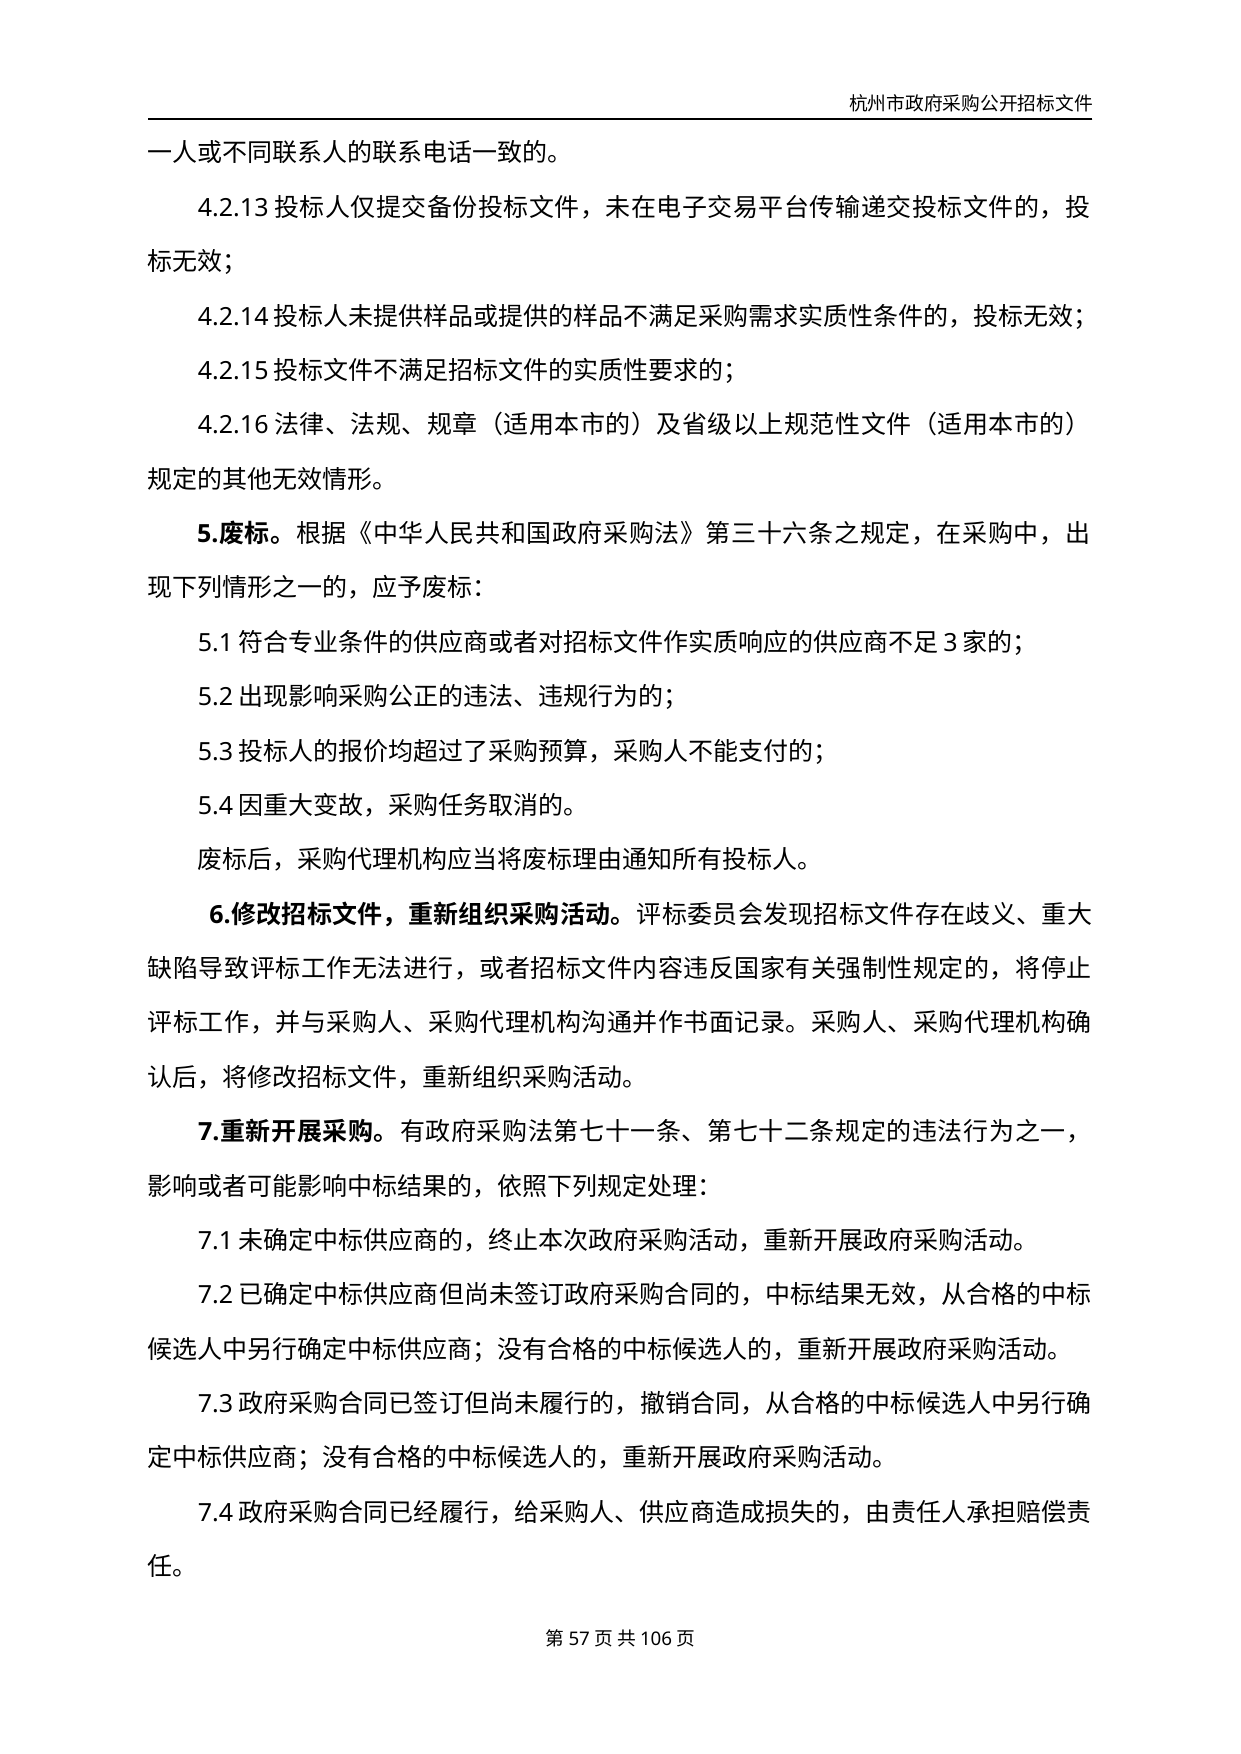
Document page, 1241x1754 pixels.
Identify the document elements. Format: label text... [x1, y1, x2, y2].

text 4.2.14投标人未提供样品或提供的样品不满足采购需求实质性条件的，投标无效； [148, 296, 1092, 332]
text 7.2已确定中标供应商但尚未签订政府采购合同的，中标结果无效，从合格的中标候选人中另行确定中标供应商；没有合格的中标候选人的，重新开展政府采购活动。 [148, 1275, 1092, 1365]
text 5.废标。根据《中华人民共和国政府采购法》第三十六条之规定，在采购中，出现下列情形之一的，应予废标： [148, 513, 1092, 604]
text 4.2.15投标文件不满足招标文件的实质性要求的； [148, 350, 1092, 387]
text 6.修改招标文件，重新组织采购活动。评标委员会发现招标文件存在歧义、重大缺陷导致评标工作无法进行，或者招标文件内容违反国家有关强制性规定的，将停止评标工作，并与采购人、采购代理机构沟通并作书面记录。采购人、采购代理机构确认后，将修改招标文件，重新组织采购活动。 [148, 894, 1092, 1093]
text 7.4政府采购合同已经履行，给采购人、供应商造成损失的，由责任人承担赔偿责任。 [148, 1492, 1092, 1583]
text 4.2.16法律、法规、规章（适用本市的）及省级以上规范性文件（适用本市的）规定的其他无效情形。 [148, 405, 1092, 495]
text 7.3政府采购合同已签订但尚未履行的，撤销合同，从合格的中标候选人中另行确定中标供应商；没有合格的中标候选人的，重新开展政府采购活动。 [148, 1383, 1092, 1474]
text 7.1未确定中标供应商的，终止本次政府采购活动，重新开展政府采购活动。 [148, 1220, 1092, 1257]
text 废标后，采购代理机构应当将废标理由通知所有投标人。 [148, 840, 1092, 876]
text 5.3投标人的报价均超过了采购预算，采购人不能支付的； [148, 731, 1092, 767]
text 7.重新开展采购。有政府采购法第七十一条、第七十二条规定的违法行为之一，影响或者可能影响中标结果的，依照下列规定处理： [148, 1112, 1092, 1202]
text 5.2出现影响采购公正的违法、违规行为的； [148, 677, 1092, 713]
text 5.4因重大变故，采购任务取消的。 [148, 785, 1092, 822]
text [148, 133, 1092, 169]
text 4.2.13投标人仅提交备份投标文件，未在电子交易平台传输递交投标文件的，投标无效； [148, 187, 1092, 278]
text 5.1符合专业条件的供应商或者对招标文件作实质响应的供应商不足3家的； [148, 622, 1092, 658]
